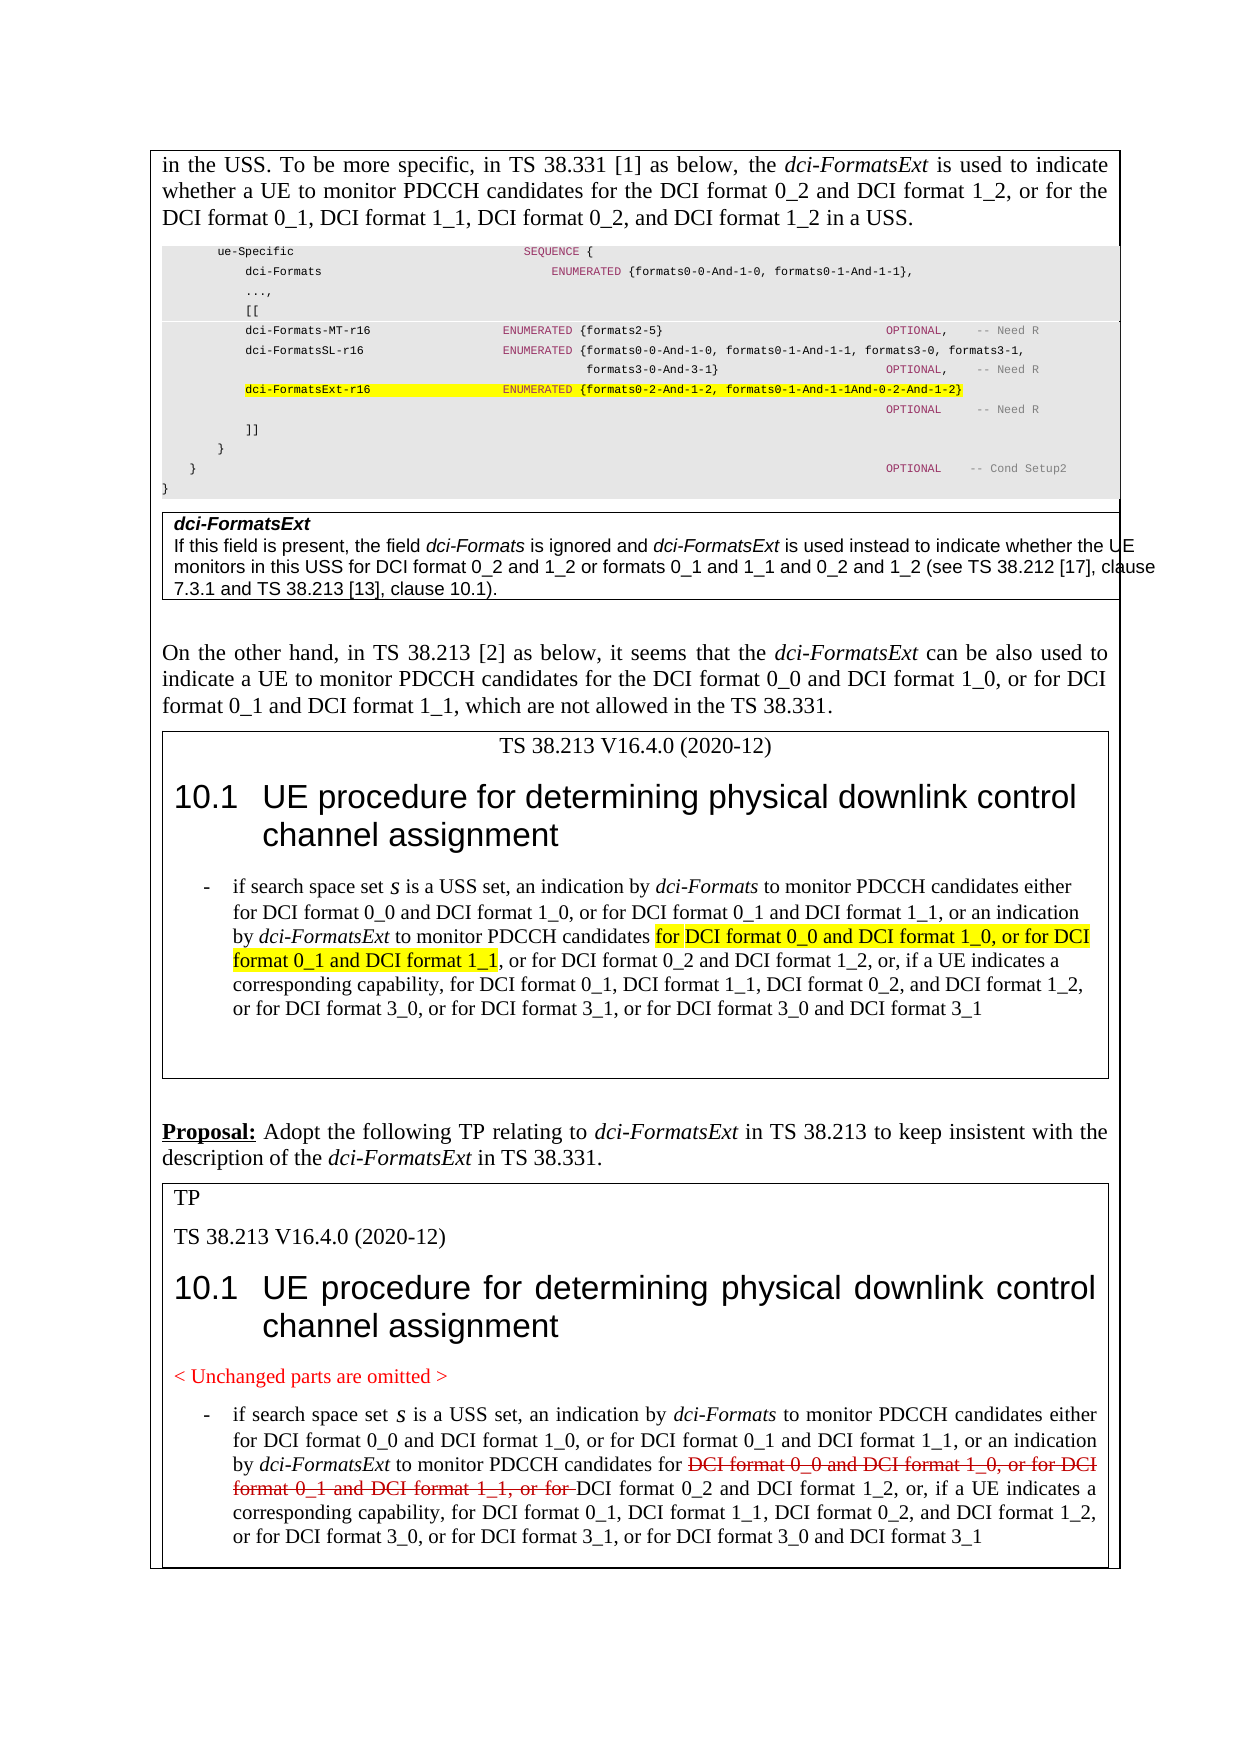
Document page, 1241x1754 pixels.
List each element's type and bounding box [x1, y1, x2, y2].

table_header [151, 151, 1119, 1568]
